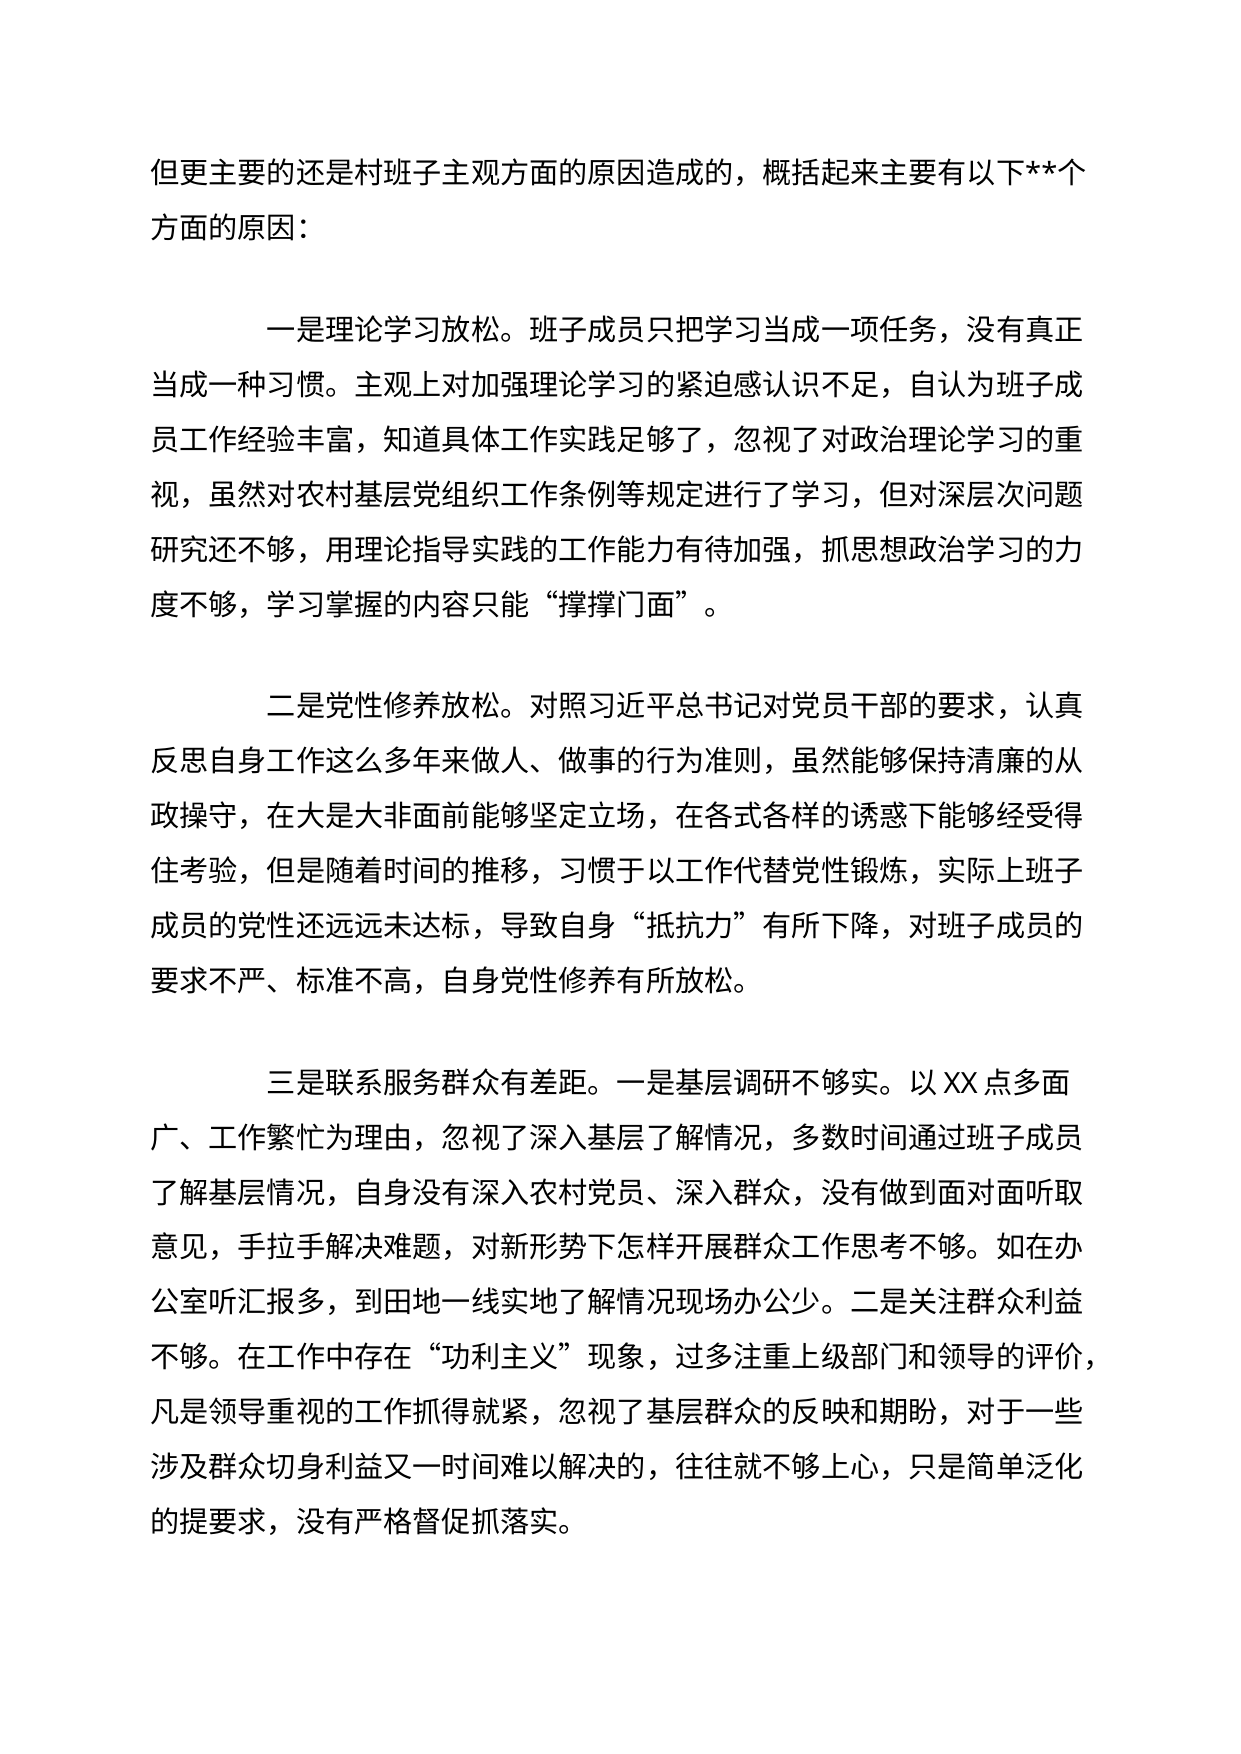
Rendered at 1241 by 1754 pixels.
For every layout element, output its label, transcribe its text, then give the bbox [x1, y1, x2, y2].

text 一是理论学习放松。班子成员只把学习当成一项任务，没有真正当成一种习惯。主观上对加强理论学习的紧迫感认识不足，自认为班子成员工作经验丰富，知道具体工作实践足够了，忽视了对政治理论学习的重视，虽然对农村基层党组织工作条例等规定进行了学习，但对深层次问题研究还不够，用理论指导实践的工作能力有待加强，抓思想政治学习的力度不够，学习掌握的内容只能“撑撑门面”。 [150, 307, 1090, 623]
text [150, 150, 1090, 247]
text 三是联系服务群众有差距。一是基层调研不够实。以XX点多面广、工作繁忙为理由，忽视了深入基层了解情况，多数时间通过班子成员了解基层情况，自身没有深入农村党员、深入群众，没有做到面对面听取意见，手拉手解决难题，对新形势下怎样开展群众工作思考不够。如在办公室听汇报多，到田地一线实地了解情况现场办公少。二是关注群众利益不够。在工作中存在“功利主义”现象，过多注重上级部门和领导的评价，凡是领导重视的工作抓得就紧，忽视了基层群众的反映和期盼，对于一些涉及群众切身利益又一时间难以解决的，往往就不够上心，只是简单泛化的提要求，没有严格督促抓落实。 [150, 1059, 1090, 1541]
text 二是党性修养放松。对照习近平总书记对党员干部的要求，认真反思自身工作这么多年来做人、做事的行为准则，虽然能够保持清廉的从政操守，在大是大非面前能够坚定立场，在各式各样的诱惑下能够经受得住考验，但是随着时间的推移，习惯于以工作代替党性锻炼，实际上班子成员的党性还远远未达标，导致自身“抵抗力”有所下降，对班子成员的要求不严、标准不高，自身党性修养有所放松。 [150, 683, 1090, 1000]
